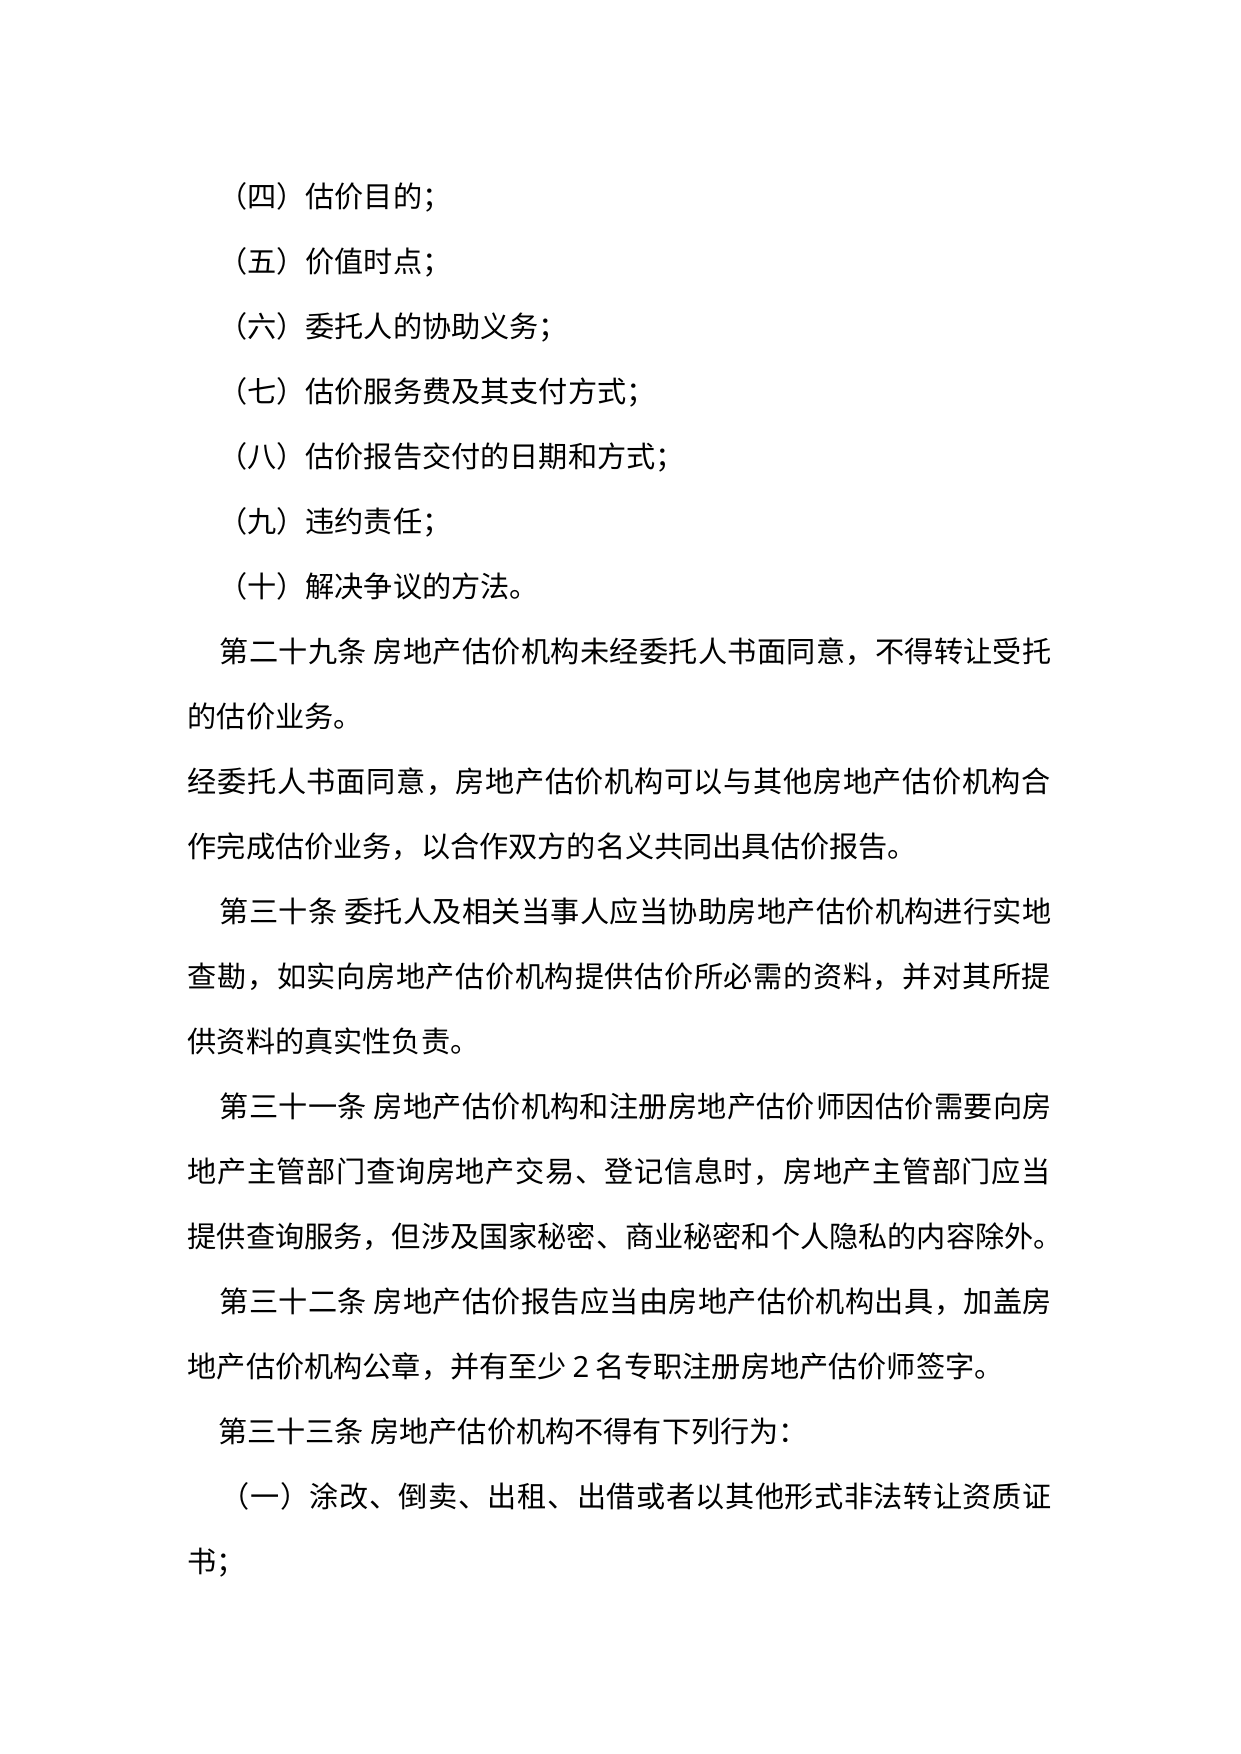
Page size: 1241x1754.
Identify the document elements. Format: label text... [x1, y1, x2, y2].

text （五）价值时点； [187, 227, 1053, 292]
text （一）涂改、倒卖、出租、出借或者以其他形式非法转让资质证书； [187, 1462, 1053, 1592]
text 第三十一条 房地产估价机构和注册房地产估价师因估价需要向房地产主管部门查询房地产交易、登记信息时，房地产主管部门应当提供查询服务，但涉及国家秘密、商业秘密和个人隐私的内容除外。 [187, 1072, 1053, 1267]
text （六）委托人的协助义务； [187, 292, 1053, 357]
text （四）估价目的； [187, 162, 1053, 227]
text 经委托人书面同意，房地产估价机构可以与其他房地产估价机构合作完成估价业务，以合作双方的名义共同出具估价报告。 [187, 747, 1053, 877]
text 第三十条 委托人及相关当事人应当协助房地产估价机构进行实地查勘，如实向房地产估价机构提供估价所必需的资料，并对其所提供资料的真实性负责。 [187, 877, 1053, 1072]
text 第二十九条 房地产估价机构未经委托人书面同意，不得转让受托的估价业务。 [187, 617, 1053, 747]
text （八）估价报告交付的日期和方式； [187, 422, 1053, 487]
text （九）违约责任； [187, 487, 1053, 552]
text （十）解决争议的方法。 [187, 552, 1053, 617]
text 第三十二条 房地产估价报告应当由房地产估价机构出具，加盖房地产估价机构公章，并有至少2名专职注册房地产估价师签字。 [187, 1267, 1053, 1397]
text （七）估价服务费及其支付方式； [187, 357, 1053, 422]
text 第三十三条 房地产估价机构不得有下列行为： [187, 1397, 1053, 1462]
